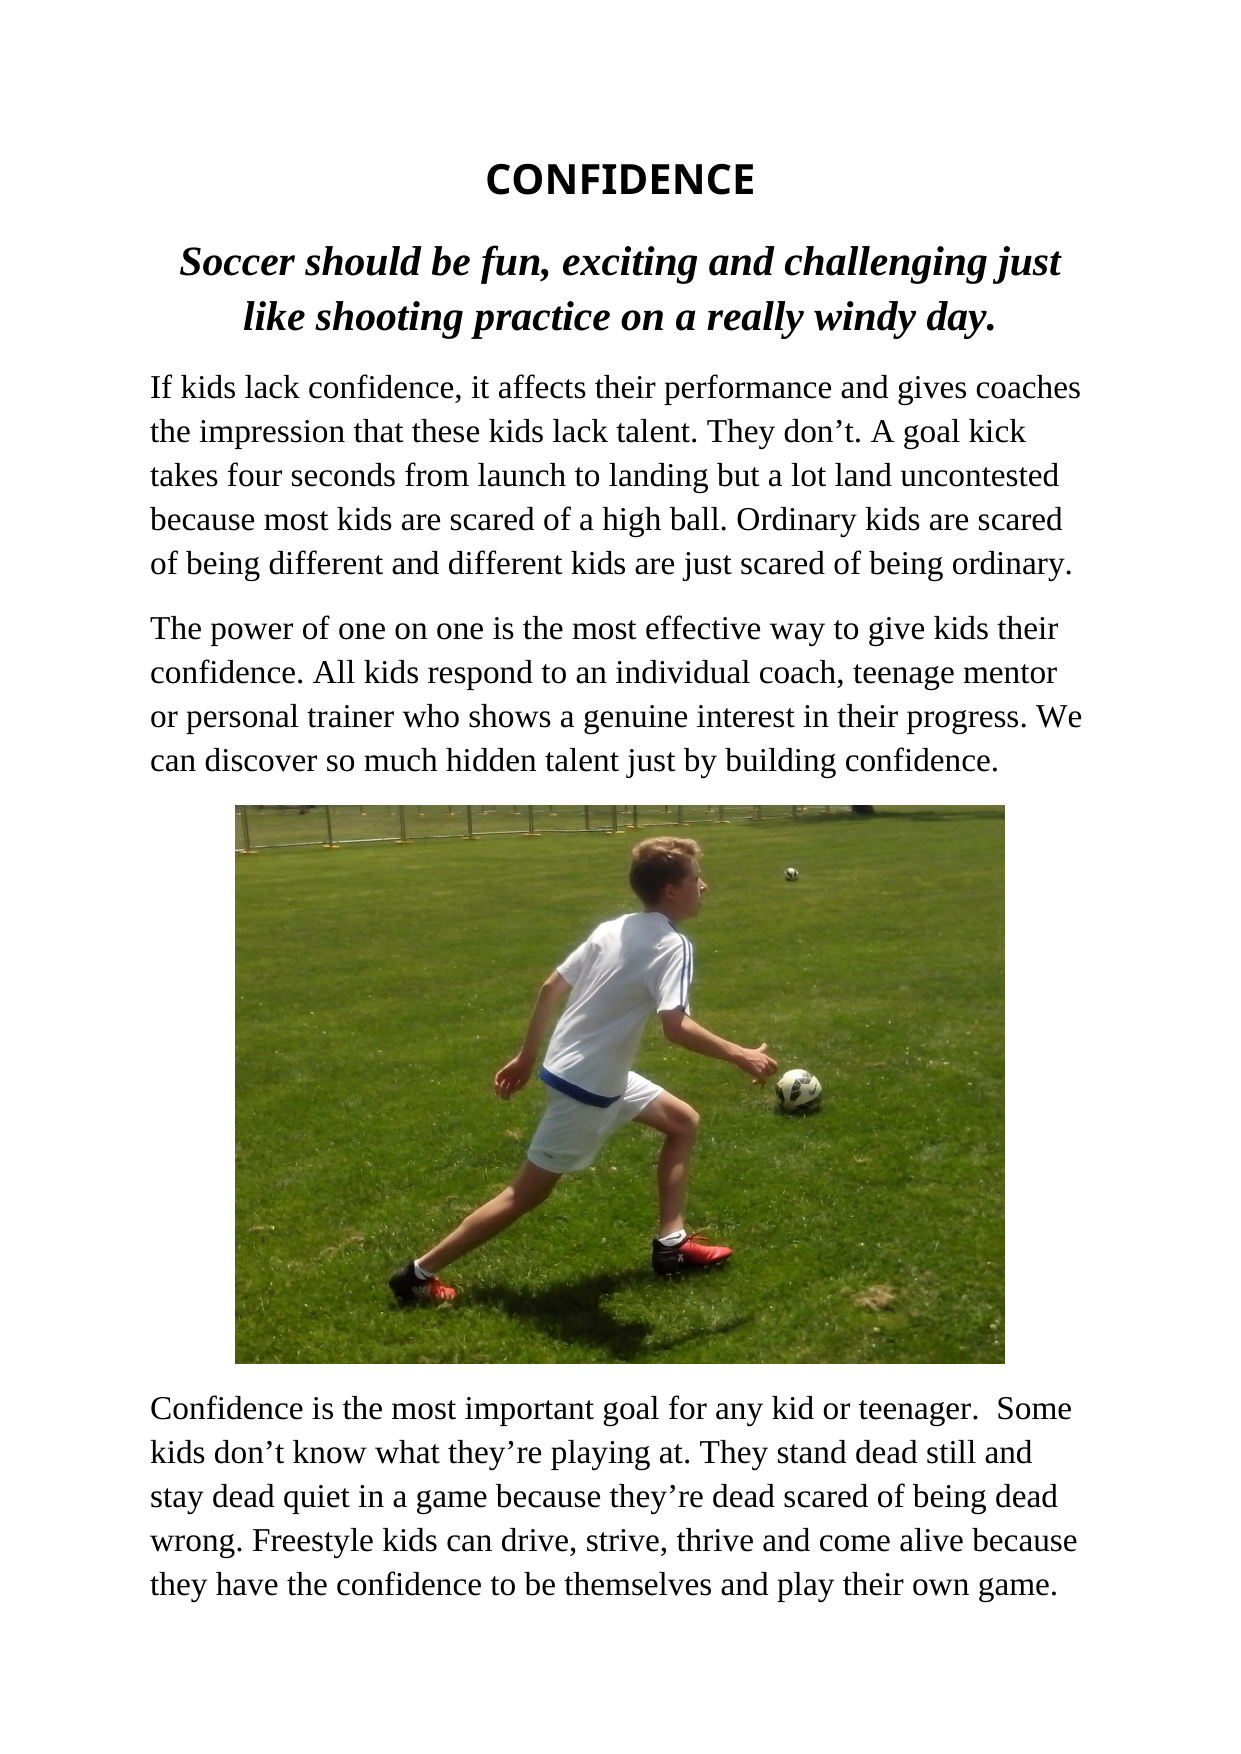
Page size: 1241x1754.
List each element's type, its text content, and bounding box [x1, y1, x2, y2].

text Soccer should be fun, exciting and challenging just like shooting practice on a really windy day. [150, 236, 1090, 339]
text Confidence is the most important goal for any kid or teenager. Some kids don’t know what they’re playing at. They stand dead still and stay dead quiet in a game because they’re dead scared of being dead wrong. Freestyle kids can drive, strive, thrive and come alive because they have the confidence to be themselves and play their own game. [150, 1388, 1090, 1603]
text CONFIDENCE [150, 150, 1090, 207]
picture [235, 805, 1005, 1364]
text If kids lack confidence, it affects their performance and gives coaches the impression that these kids lack talent. They don’t. A goal kick takes four seconds from launch to landing but a lot land uncontested because most kids are scared of a high ball. Ordinary kids are scared of being different and different kids are just scared of being ordinary. [150, 367, 1090, 582]
text The power of one on one is the most effective way to give kids their confidence. All kids respond to an individual coach, teenage mentor or personal trainer who shows a genuine interest in their progress. We can discover so much hidden talent just by building confidence. [150, 608, 1090, 779]
